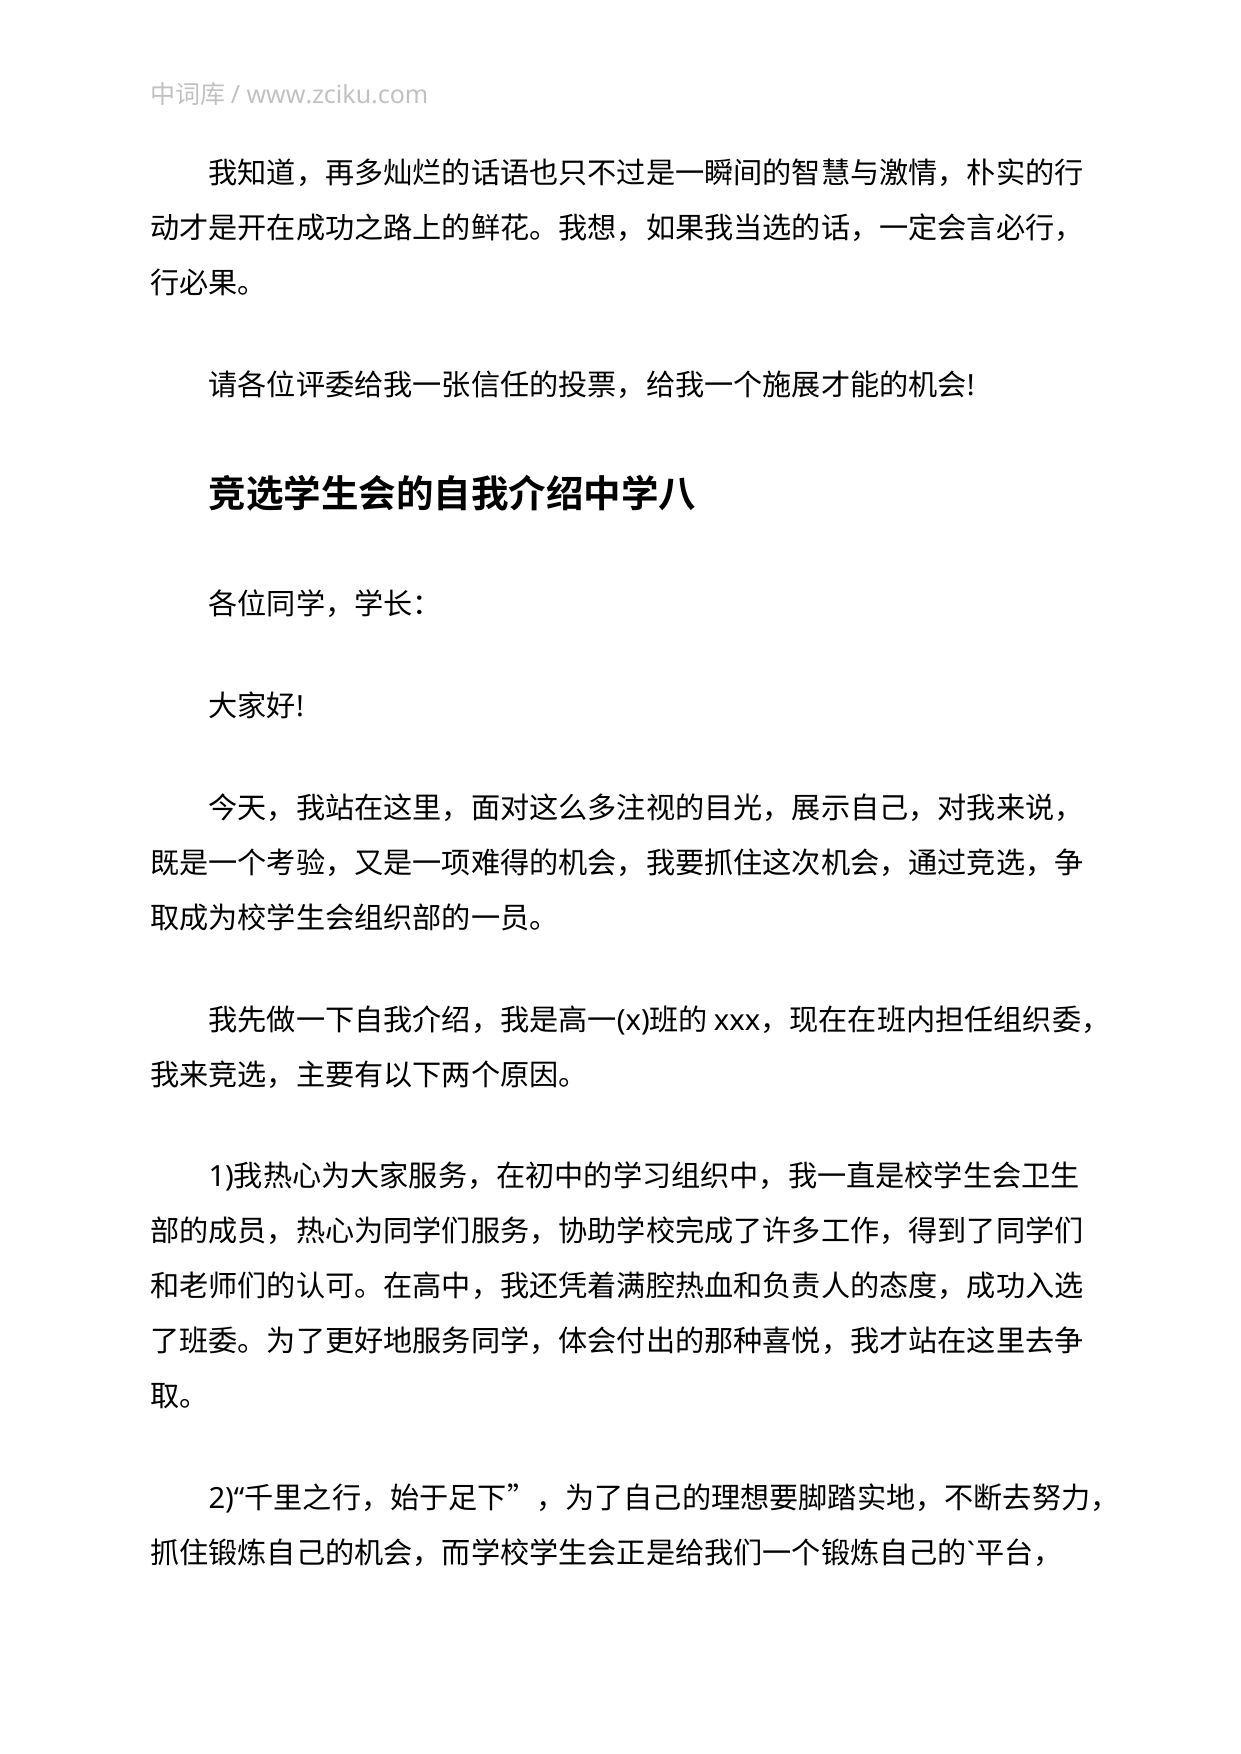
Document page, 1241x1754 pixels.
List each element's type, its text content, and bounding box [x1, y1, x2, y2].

text 大家好! [150, 683, 1090, 725]
text 各位同学，学长： [150, 581, 1090, 623]
text 我知道，再多灿烂的话语也只不过是一瞬间的智慧与激情，朴实的行动才是开在成功之路上的鲜花。我想，如果我当选的话，一定会言必行，行必果。 [150, 150, 1090, 302]
text 请各位评委给我一张信任的投票，给我一个施展才能的机会! [150, 362, 1090, 404]
text 我先做一下自我介绍，我是高一(x)班的xxx，现在在班内担任组织委，我来竞选，主要有以下两个原因。 [150, 996, 1090, 1093]
text 1)我热心为大家服务，在初中的学习组织中，我一直是校学生会卫生部的成员，热心为同学们服务，协助学校完成了许多工作，得到了同学们和老师们的认可。在高中，我还凭着满腔热血和负责人的态度，成功入选了班委。为了更好地服务同学，体会付出的那种喜悦，我才站在这里去争取。 [150, 1153, 1090, 1415]
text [150, 1474, 1090, 1572]
text 今天，我站在这里，面对这么多注视的目光，展示自己，对我来说，既是一个考验，又是一项难得的机会，我要抓住这次机会，通过竞选，争取成为校学生会组织部的一员。 [150, 785, 1090, 937]
text 竞选学生会的自我介绍中学八 [150, 463, 1090, 518]
